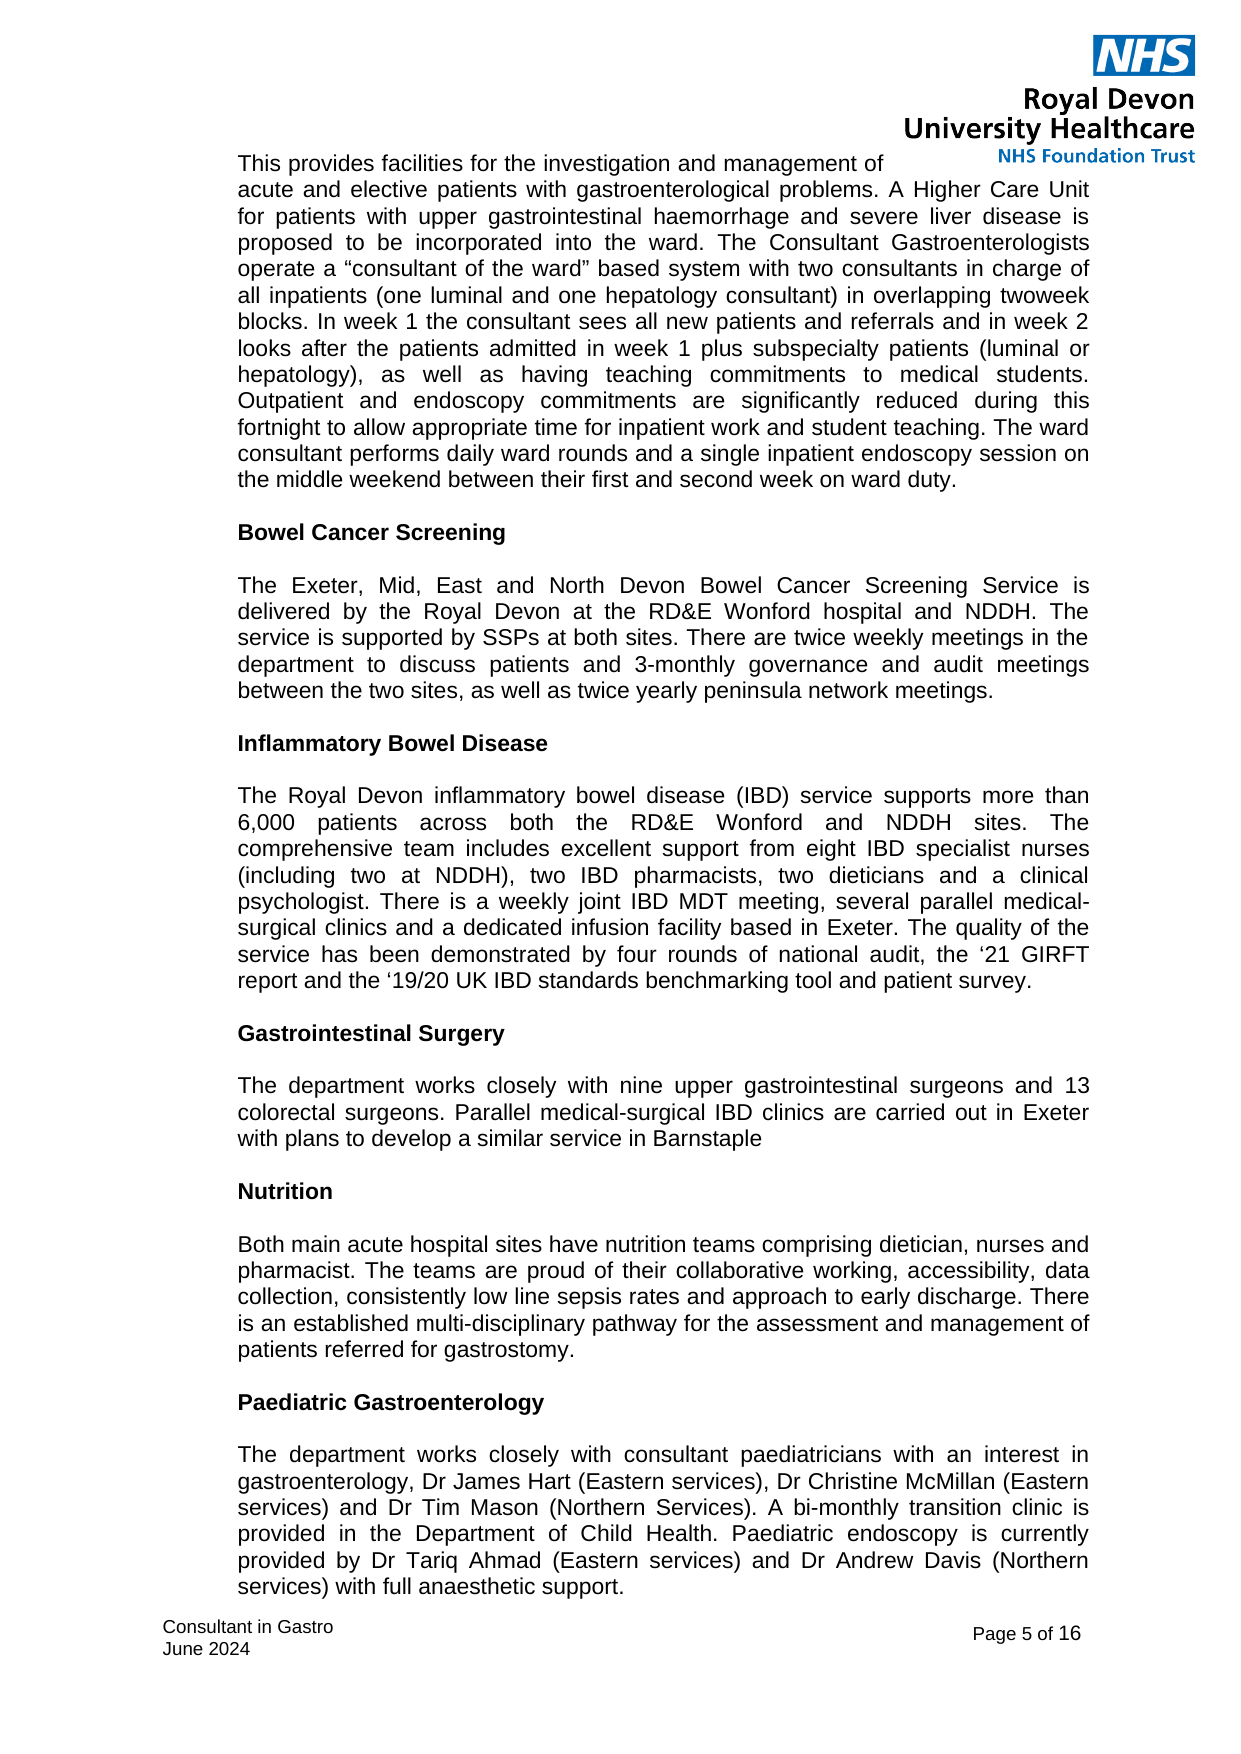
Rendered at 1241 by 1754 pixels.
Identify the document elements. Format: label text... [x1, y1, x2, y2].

picture [903, 33, 1197, 164]
text The Exeter, Mid, East and North Devon Bowel Cancer Screening Service is delivered by the Royal Devon at the RD&E Wonford hospital and NDDH. The service is supported by SSPs at both sites. There are twice weekly meetings in the department to discuss patients and 3-monthly governance and audit meetings between the two sites, as well as twice yearly peninsula network meetings. [237, 572, 1090, 703]
text Bowel Cancer Screening [237, 519, 1090, 545]
text The department works closely with nine upper gastrointestinal surgeons and 13 colorectal surgeons. Parallel medical-surgical IBD clinics are carried out in Exeter with plans to develop a similar service in Barnstaple [237, 1072, 1090, 1151]
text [237, 150, 1090, 493]
text The Royal Devon inflammatory bowel disease (IBD) service supports more than 6,000 patients across both the RD&E Wonford and NDDH sites. The comprehensive team includes excellent support from eight IBD specialist nurses (including two at NDDH), two IBD pharmacists, two dieticians and a clinical psychologist. There is a weekly joint IBD MDT meeting, several parallel medical-surgical clinics and a dedicated infusion facility based in Exeter. The quality of the service has been demonstrated by four rounds of national audit, the ‘21 GIRFT report and the ‘19/20 UK IBD standards benchmarking tool and patient survey. [237, 782, 1090, 993]
text Inflammatory Bowel Disease [237, 730, 1090, 756]
text Both main acute hospital sites have nutrition teams comprising dietician, nurses and pharmacist. The teams are proud of their collaborative working, accessibility, data collection, consistently low line sepsis rates and approach to early discharge. There is an established multi-disciplinary pathway for the assessment and management of patients referred for gastrostomy. [237, 1231, 1090, 1362]
text The department works closely with consultant paediatricians with an interest in gastroenterology, Dr James Hart (Eastern services), Dr Christine McMillan (Eastern services) and Dr Tim Mason (Northern Services). A bi-monthly transition clinic is provided in the Department of Child Health. Paediatric endoscopy is currently provided by Dr Tariq Ahmad (Eastern services) and Dr Andrew Davis (Northern services) with full anaesthetic support. [237, 1441, 1090, 1599]
text Gastrointestinal Surgery [237, 1020, 1090, 1046]
text Paediatric Gastroenterology [237, 1389, 1090, 1415]
text Nutrition [237, 1178, 1090, 1204]
